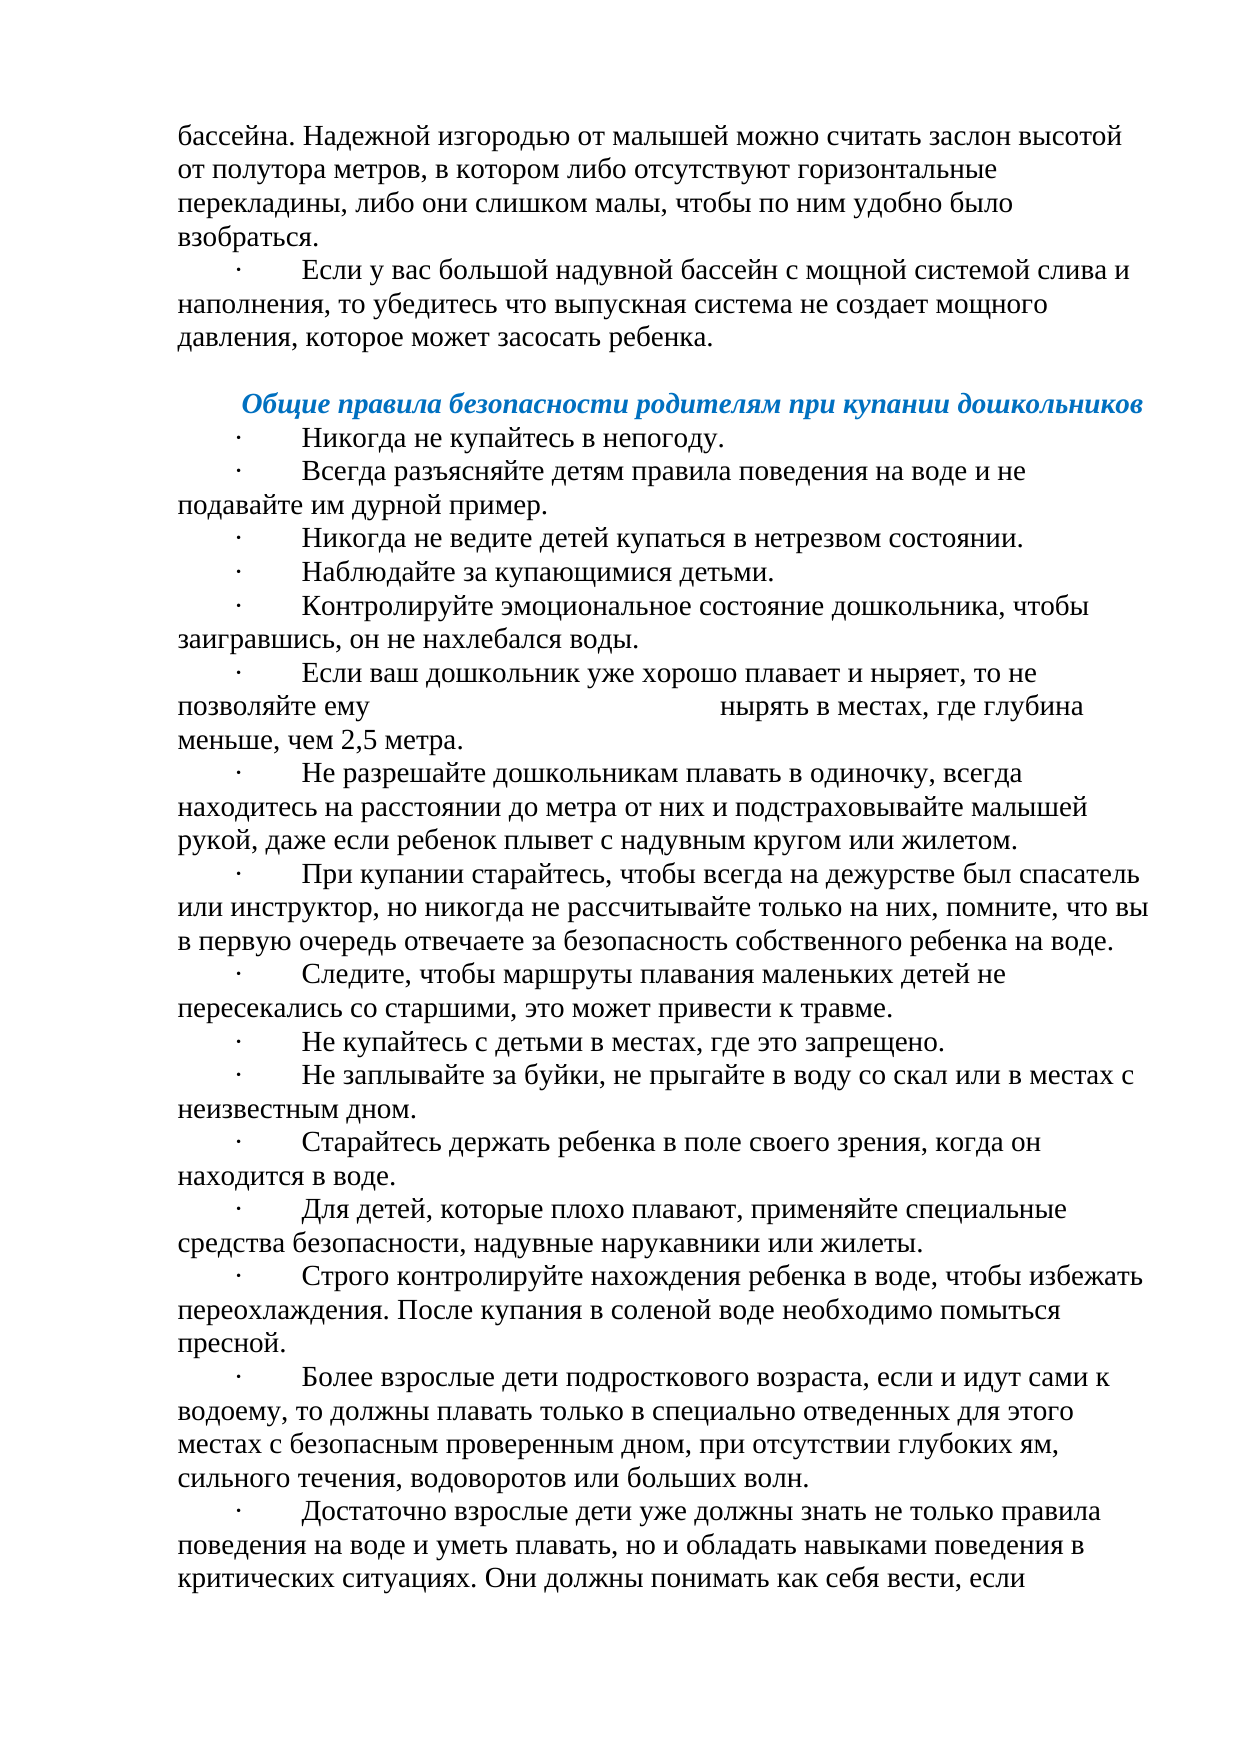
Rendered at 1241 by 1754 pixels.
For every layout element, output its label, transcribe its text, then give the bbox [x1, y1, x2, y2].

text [177, 1493, 1152, 1594]
text · Контролируйте эмоциональное состояние дошкольника, чтобы заигравшись, он не нахлебался воды. [177, 588, 1152, 655]
text Общие правила безопасности родителям при купании дошкольников [177, 386, 1152, 420]
text · Более взрослые дети подросткового возраста, если и идут сами к водоему, то должны плавать только в специально отведенных для этого местах с безопасным проверенным дном, при отсутствии глубоких ям, сильного течения, водоворотов или больших волн. [177, 1359, 1152, 1493]
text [177, 118, 1152, 252]
text · Никогда не ведите детей купаться в нетрезвом состоянии. [177, 521, 1152, 554]
text · Не заплывайте за буйки, не прыгайте в воду со скал или в местах с неизвестным дном. [177, 1057, 1152, 1124]
text · Строго контролируйте нахождения ребенка в воде, чтобы избежать переохлаждения. После купания в соленой воде необходимо помыться пресной. [177, 1258, 1152, 1359]
text · Не купайтесь с детьми в местах, где это запрещено. [177, 1024, 1152, 1057]
text · Наблюдайте за купающимися детьми. [177, 554, 1152, 588]
text · Для детей, которые плохо плавают, применяйте специальные средства безопасности, надувные нарукавники или жилеты. [177, 1191, 1152, 1258]
text · Следите, чтобы маршруты плавания маленьких детей не пересекались со старшими, это может привести к травме. [177, 957, 1152, 1024]
text · Если у вас большой надувной бассейн с мощной системой слива и наполнения, то убедитесь что выпускная система не создает мощного давления, которое может засосать ребенка. [177, 252, 1152, 353]
text · Если ваш дошкольник уже хорошо плавает и ныряет, то не позволяйте ему нырять в местах, где глубина меньше, чем 2,5 метра. [177, 655, 1152, 755]
text · Всегда разъясняйте детям правила поведения на воде и не подавайте им дурной пример. [177, 453, 1152, 521]
text · Не разрешайте дошкольникам плавать в одиночку, всегда находитесь на расстоянии до метра от них и подстраховывайте малышей рукой, даже если ребенок плывет с надувным кругом или жилетом. [177, 755, 1152, 856]
text · Старайтесь держать ребенка в поле своего зрения, когда он находится в воде. [177, 1124, 1152, 1191]
text · Никогда не купайтесь в непогоду. [177, 420, 1152, 453]
text · При купании старайтесь, чтобы всегда на дежурстве был спасатель или инструктор, но никогда не рассчитывайте только на них, помните, что вы в первую очередь отвечаете за безопасность собственного ребенка на воде. [177, 856, 1152, 957]
